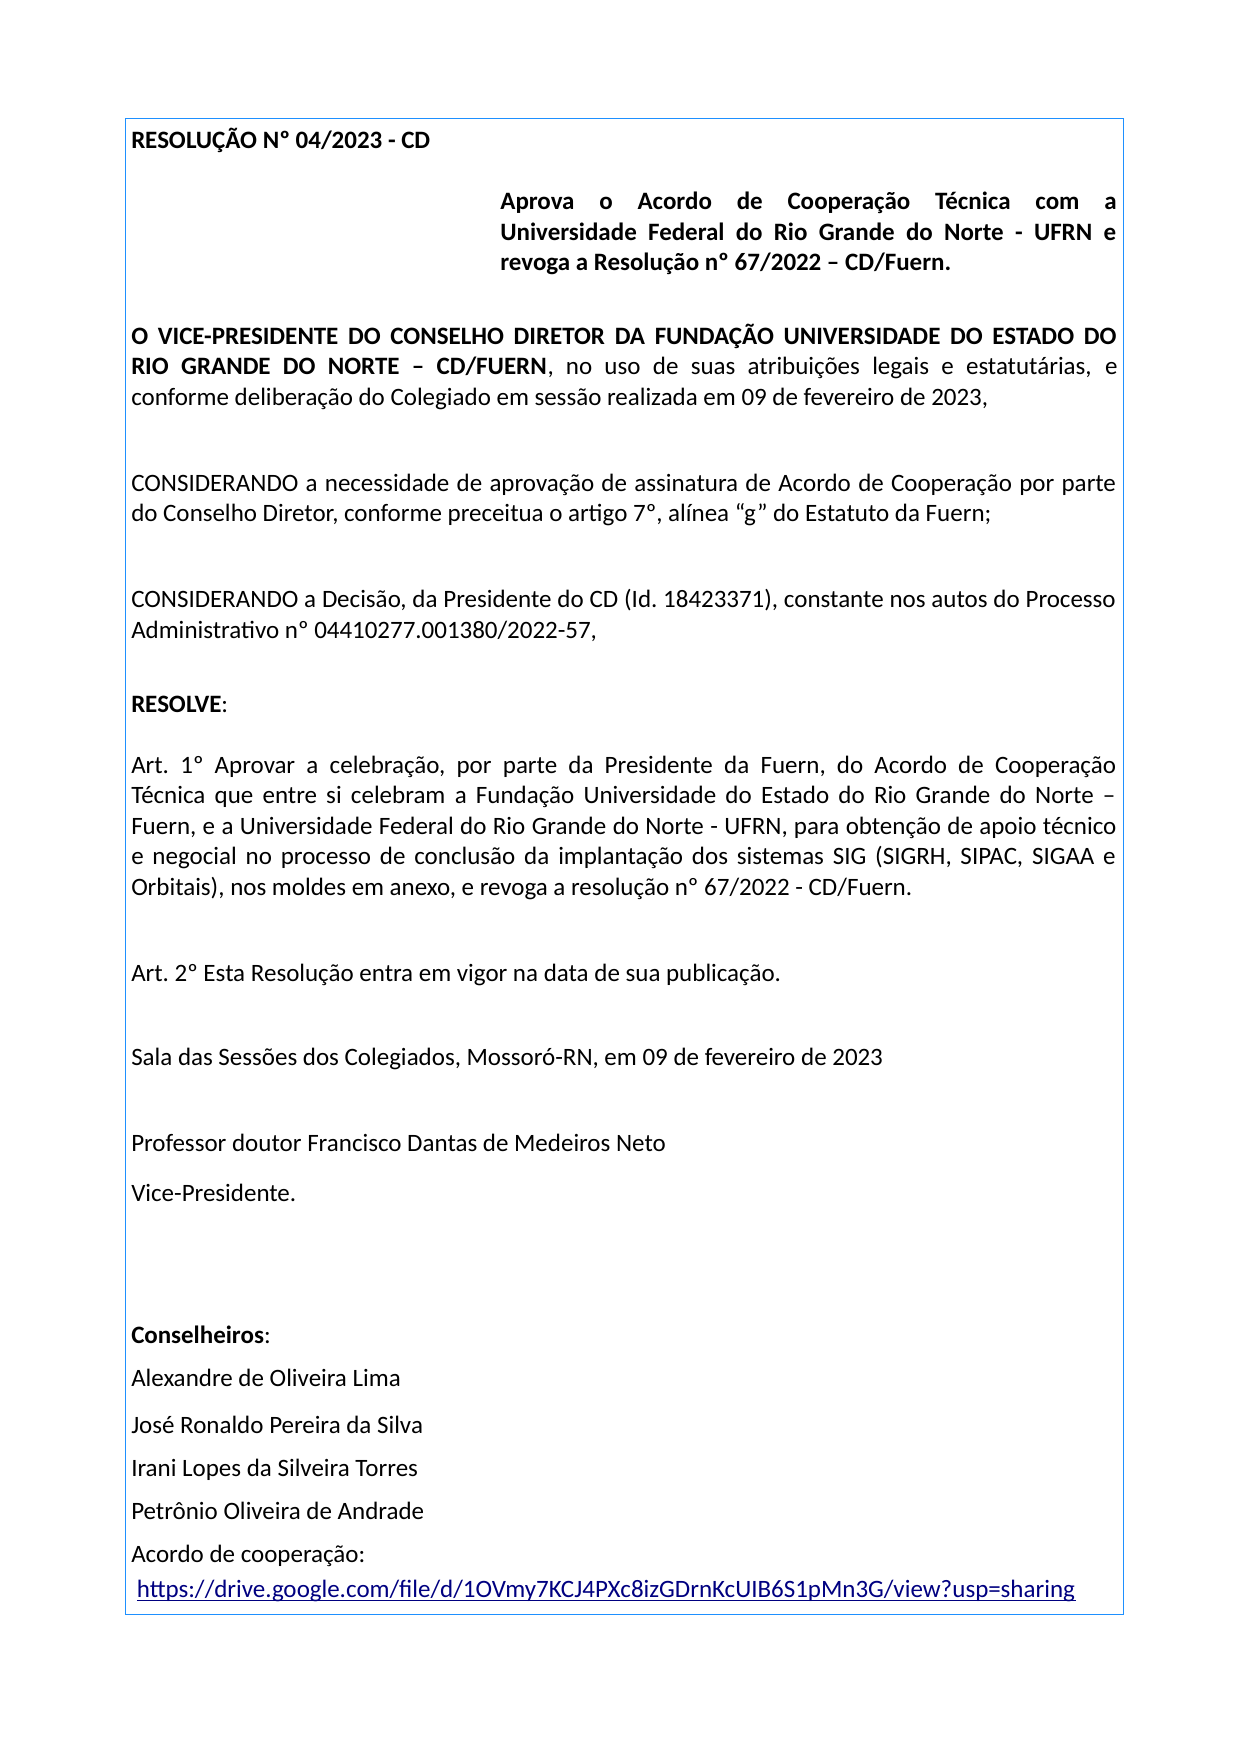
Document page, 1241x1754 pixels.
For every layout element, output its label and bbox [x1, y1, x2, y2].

table_cell [126, 119, 1123, 1614]
